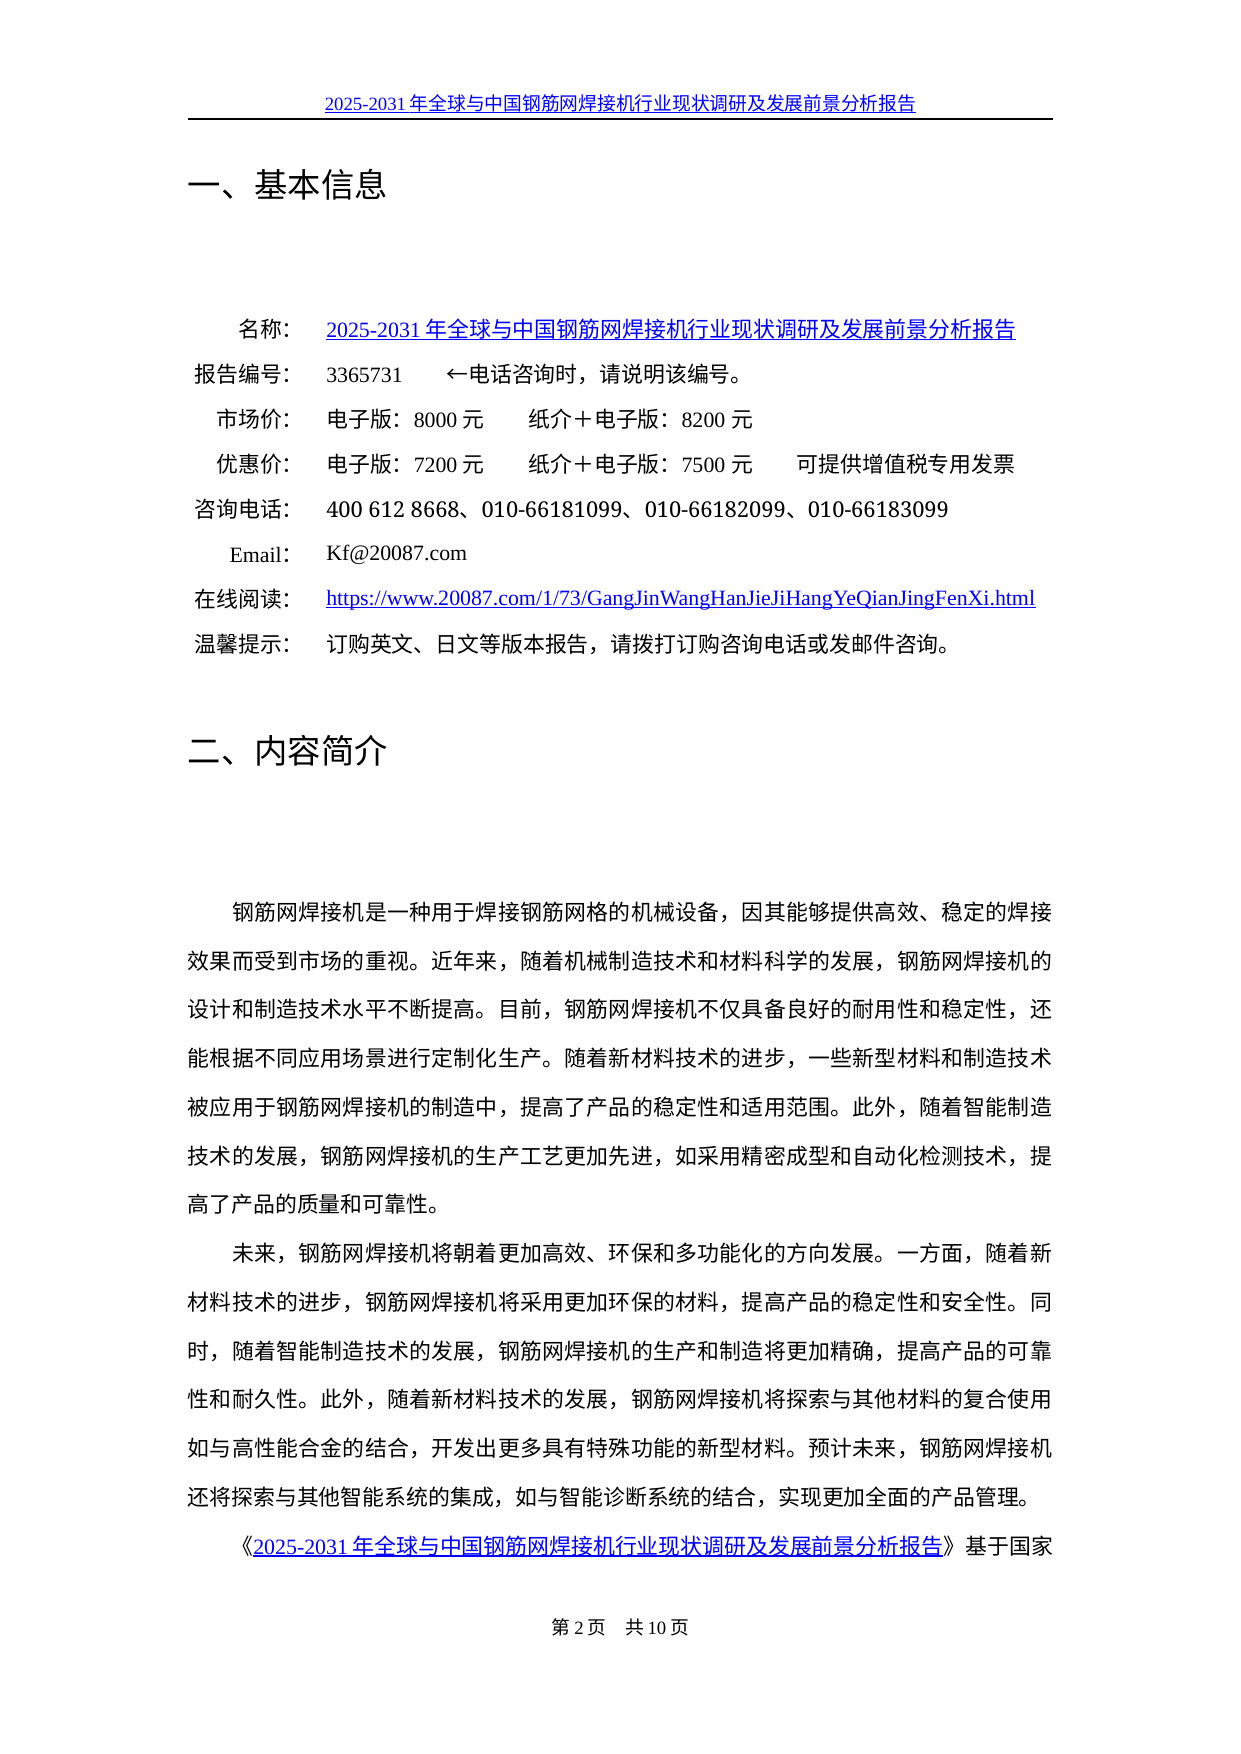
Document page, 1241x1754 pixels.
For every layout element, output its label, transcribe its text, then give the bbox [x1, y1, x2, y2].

table_cell 报告编号： [167, 357, 315, 402]
table_cell 温馨提示： [167, 627, 315, 672]
table_cell 咨询电话： [167, 492, 315, 537]
table_cell Email： [167, 537, 315, 582]
table_cell 3365731 ←电话咨询时，请说明该编号。 [315, 357, 1073, 402]
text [187, 894, 1053, 1561]
table_cell 订购英文、日文等版本报告，请拨打订购咨询电话或发邮件咨询。 [315, 627, 1073, 672]
title 一、基本信息 [187, 150, 1053, 215]
table_cell 市场价： [167, 402, 315, 447]
table_cell 电子版：8000 元 纸介＋电子版：8200 元 [315, 402, 1073, 447]
table_cell 电子版：7200 元 纸介＋电子版：7500 元 可提供增值税专用发票 [315, 447, 1073, 492]
table_cell [315, 582, 1073, 627]
table_cell 在线阅读： [167, 582, 315, 627]
table_cell 优惠价： [167, 447, 315, 492]
table_header 2025-2031年全球与中国钢筋网焊接机行业现状调研及发展前景分析报告 [315, 312, 1073, 357]
title 二、内容简介 [187, 717, 1053, 782]
table_header 名称： [167, 312, 315, 357]
table_cell 400 612 8668、010-66181099、010-66182099、010-66183099 [315, 492, 1073, 537]
table_cell Kf@20087.com [315, 537, 1073, 582]
